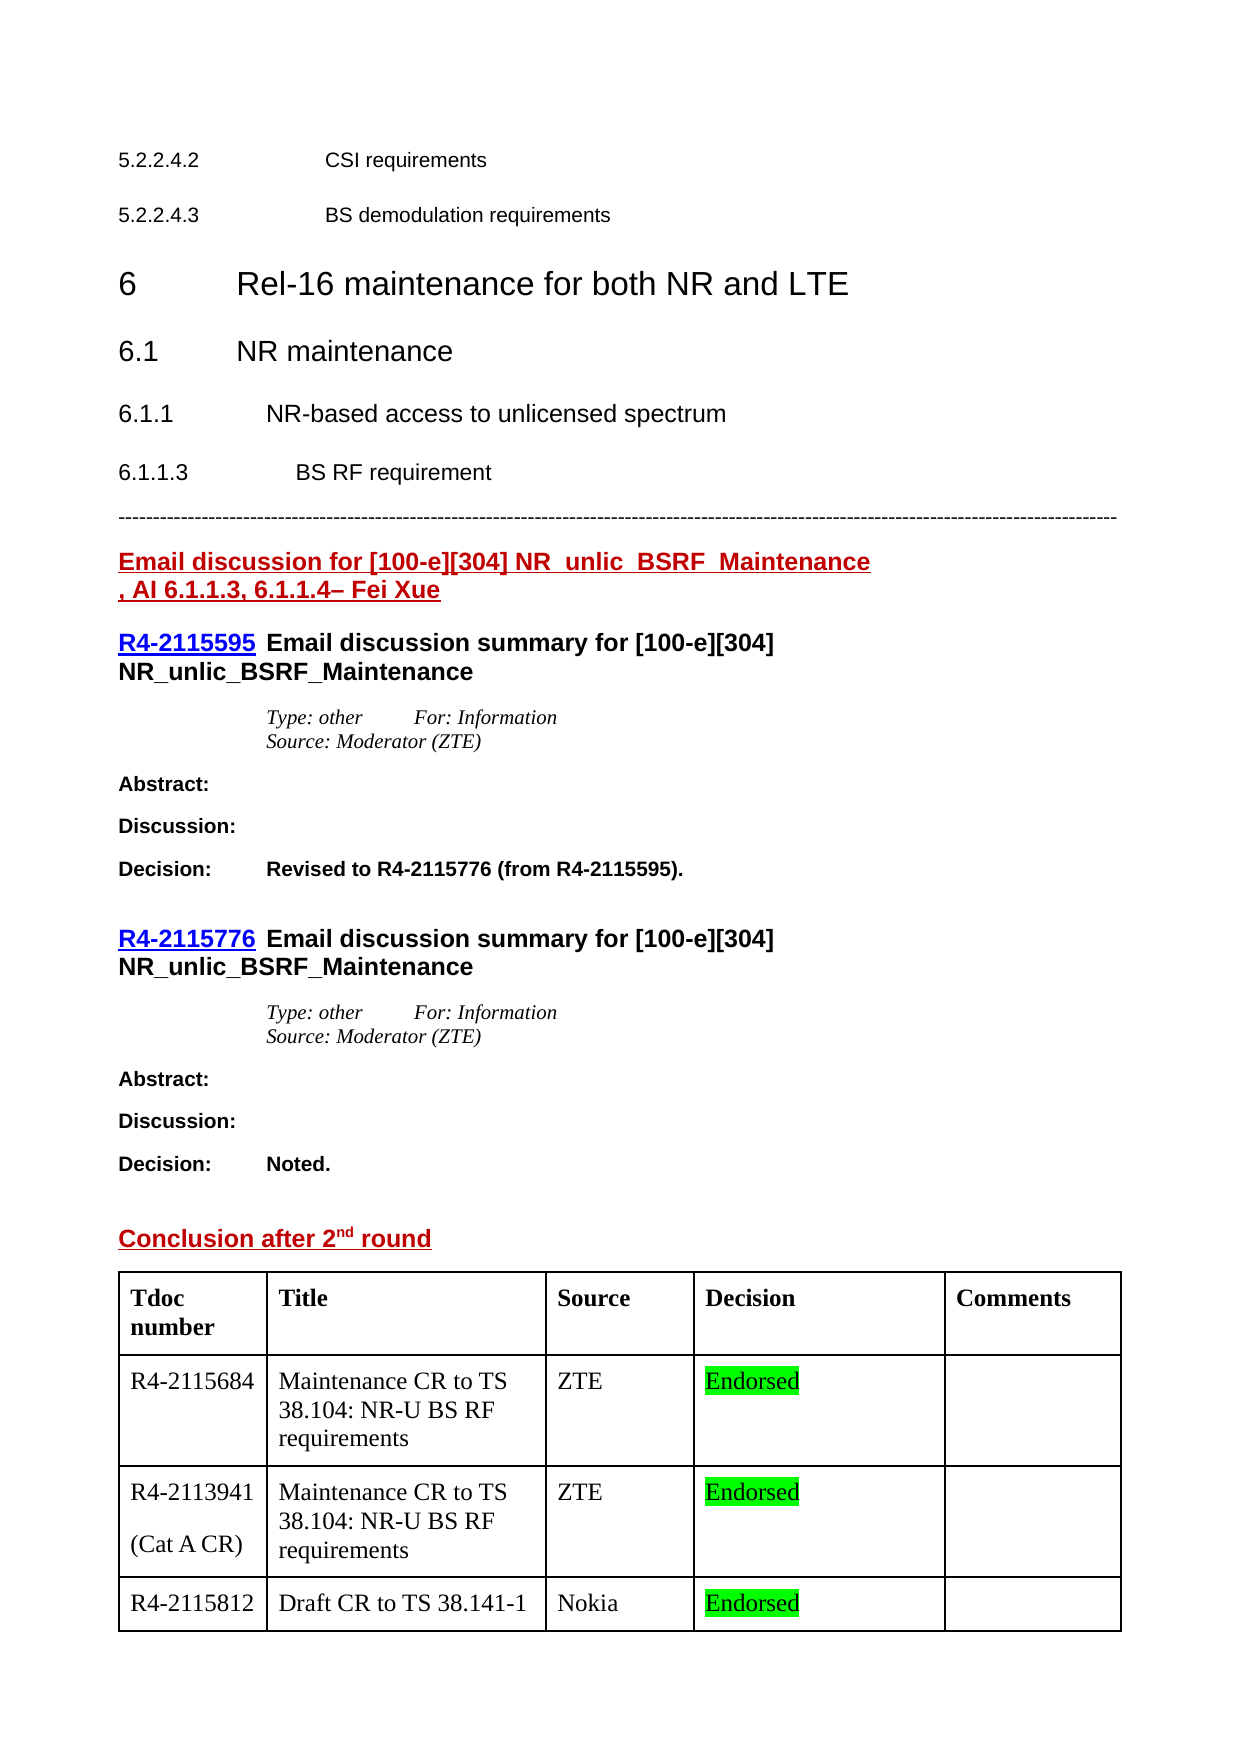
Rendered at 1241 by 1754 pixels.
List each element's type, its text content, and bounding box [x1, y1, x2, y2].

subtitle 5.2.2.4.2 CSI requirements [118, 148, 1122, 172]
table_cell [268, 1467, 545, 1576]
subtitle 6 Rel-16 maintenance for both NR and LTE [118, 264, 1122, 303]
text R4-2115776 Email discussion summary for [100-e][304] NR_unlic_BSRF_Maintenance [118, 923, 1122, 981]
text ------------------------------------------------------------------------------------------------------------------------------------------------ [118, 504, 1122, 528]
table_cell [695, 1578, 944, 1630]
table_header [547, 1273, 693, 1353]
subtitle 6.1.1 NR-based access to unlicensed spectrum [118, 399, 1122, 428]
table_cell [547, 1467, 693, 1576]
text , AI 6.1.1.3, 6.1.1.4– Fei Xue [118, 576, 1122, 604]
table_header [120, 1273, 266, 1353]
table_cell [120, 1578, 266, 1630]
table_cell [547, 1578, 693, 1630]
text Discussion: [118, 814, 1122, 838]
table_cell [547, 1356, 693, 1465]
text Type: other For: Information Source: Moderator (ZTE) [118, 704, 1122, 753]
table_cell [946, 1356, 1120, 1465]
text Email discussion for [100-e][304] NR_unlic_BSRF_Maintenance [118, 547, 1122, 576]
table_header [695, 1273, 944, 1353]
subtitle 6.1 NR maintenance [118, 334, 1122, 368]
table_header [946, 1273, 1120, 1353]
subtitle 5.2.2.4.3 BS demodulation requirements [118, 203, 1122, 227]
subtitle 6.1.1.3 BS RF requirement [118, 459, 1122, 485]
text Abstract: [118, 1067, 1122, 1091]
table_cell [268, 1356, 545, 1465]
text R4-2115595 Email discussion summary for [100-e][304] NR_unlic_BSRF_Maintenance [118, 628, 1122, 686]
text Conclusion after 2nd round [118, 1223, 1122, 1252]
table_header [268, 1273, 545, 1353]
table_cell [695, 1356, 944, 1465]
text Discussion: [118, 1109, 1122, 1133]
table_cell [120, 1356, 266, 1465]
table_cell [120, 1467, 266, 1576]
text Type: other For: Information Source: Moderator (ZTE) [118, 1000, 1122, 1048]
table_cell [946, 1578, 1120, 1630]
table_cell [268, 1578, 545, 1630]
text Abstract: [118, 771, 1122, 795]
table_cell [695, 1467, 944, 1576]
text Decision: Revised to R4-2115776 (from R4-2115595). [118, 857, 1122, 881]
text Decision: Noted. [118, 1152, 1122, 1176]
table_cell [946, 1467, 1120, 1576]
